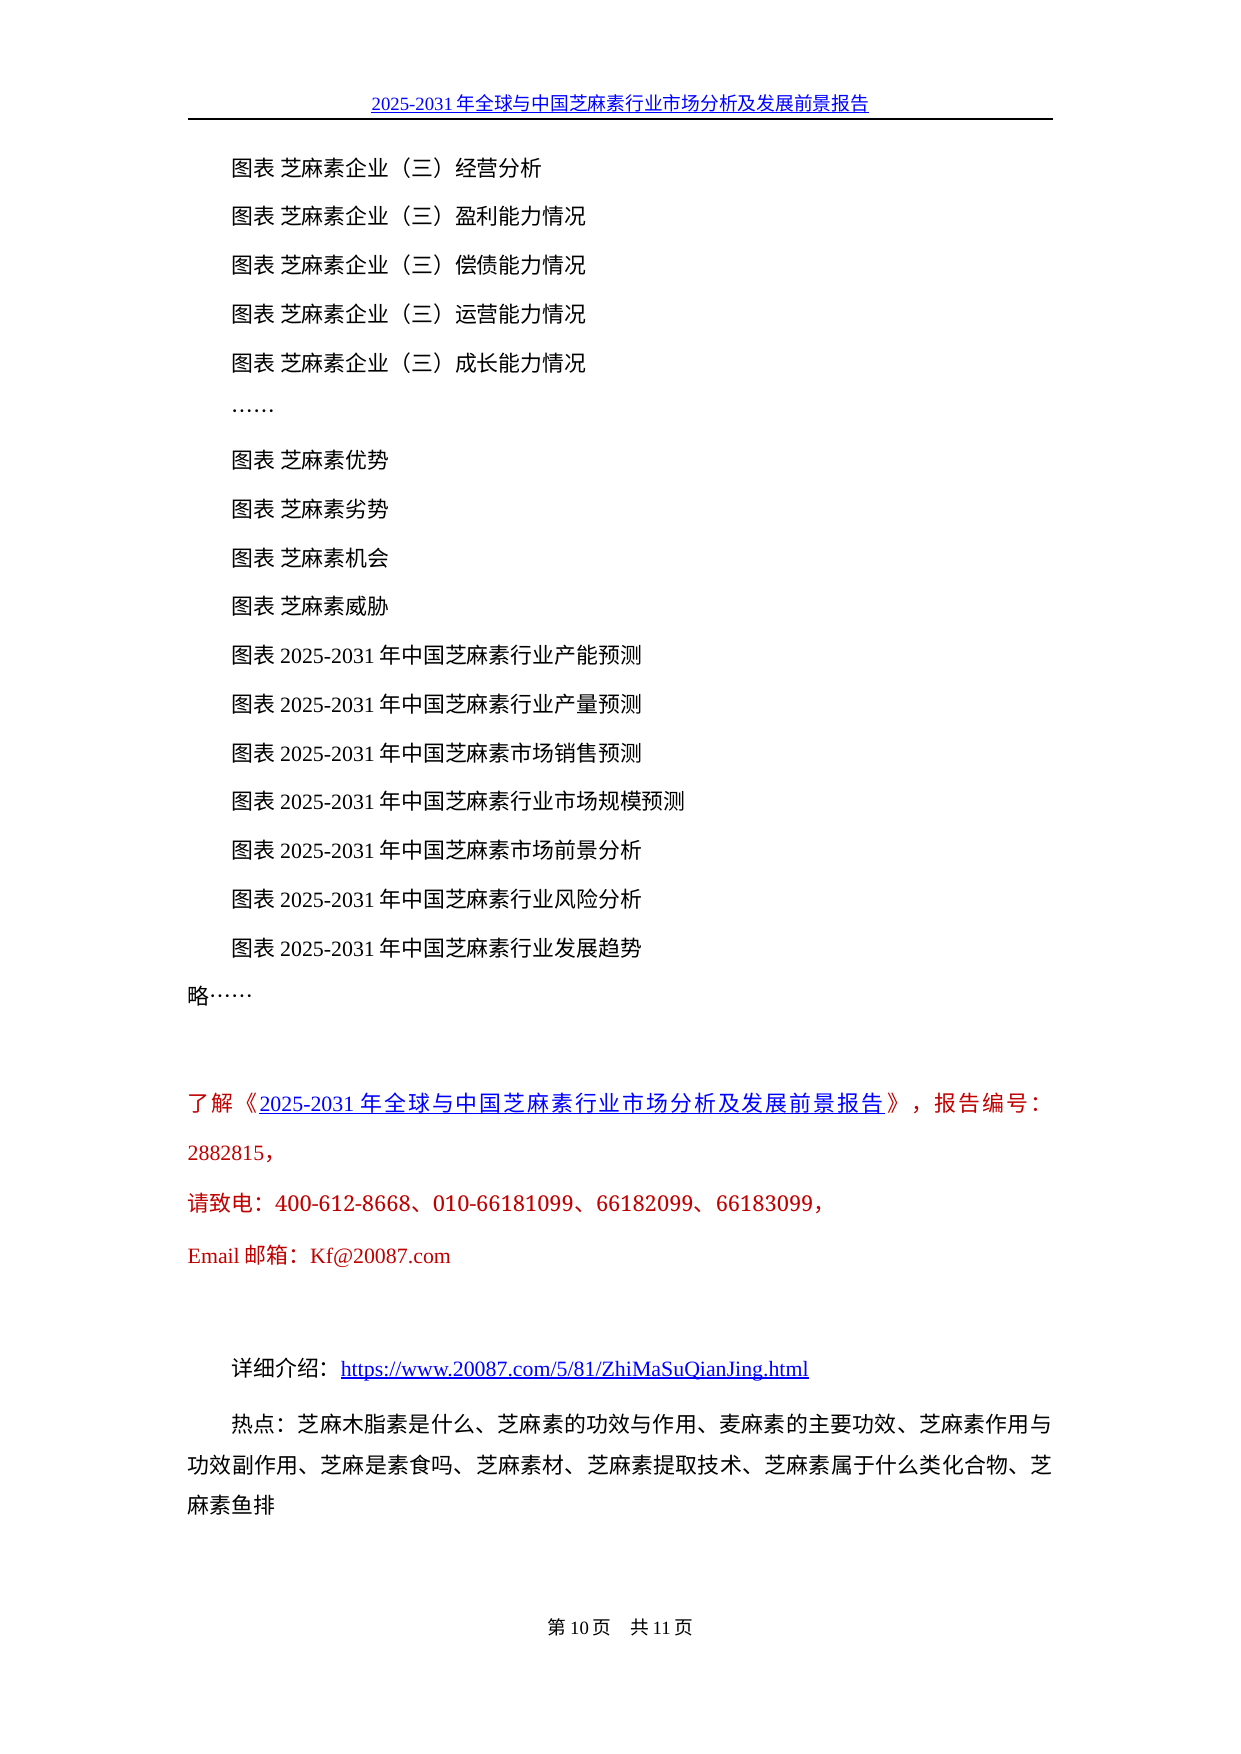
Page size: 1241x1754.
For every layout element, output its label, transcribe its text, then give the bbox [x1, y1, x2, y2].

text 热点：芝麻木脂素是什么、芝麻素的功效与作用、麦麻素的主要功效、芝麻素作用与功效副作用、芝麻是素食吗、芝麻素材、芝麻素提取技术、芝麻素属于什么类化合物、芝麻素鱼排 [187, 1407, 1053, 1521]
text 了解《2025-2031年全球与中国芝麻素行业市场分析及发展前景报告》，报告编号：2882815， [187, 1085, 1053, 1167]
text 详细介绍：https://www.20087.com/5/81/ZhiMaSuQianJing.html [187, 1350, 1053, 1383]
text 请致电：400-612-8668、010-66181099、66182099、66183099， [187, 1186, 1053, 1218]
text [187, 150, 1053, 1011]
text Email邮箱：Kf@20087.com [187, 1237, 1053, 1270]
